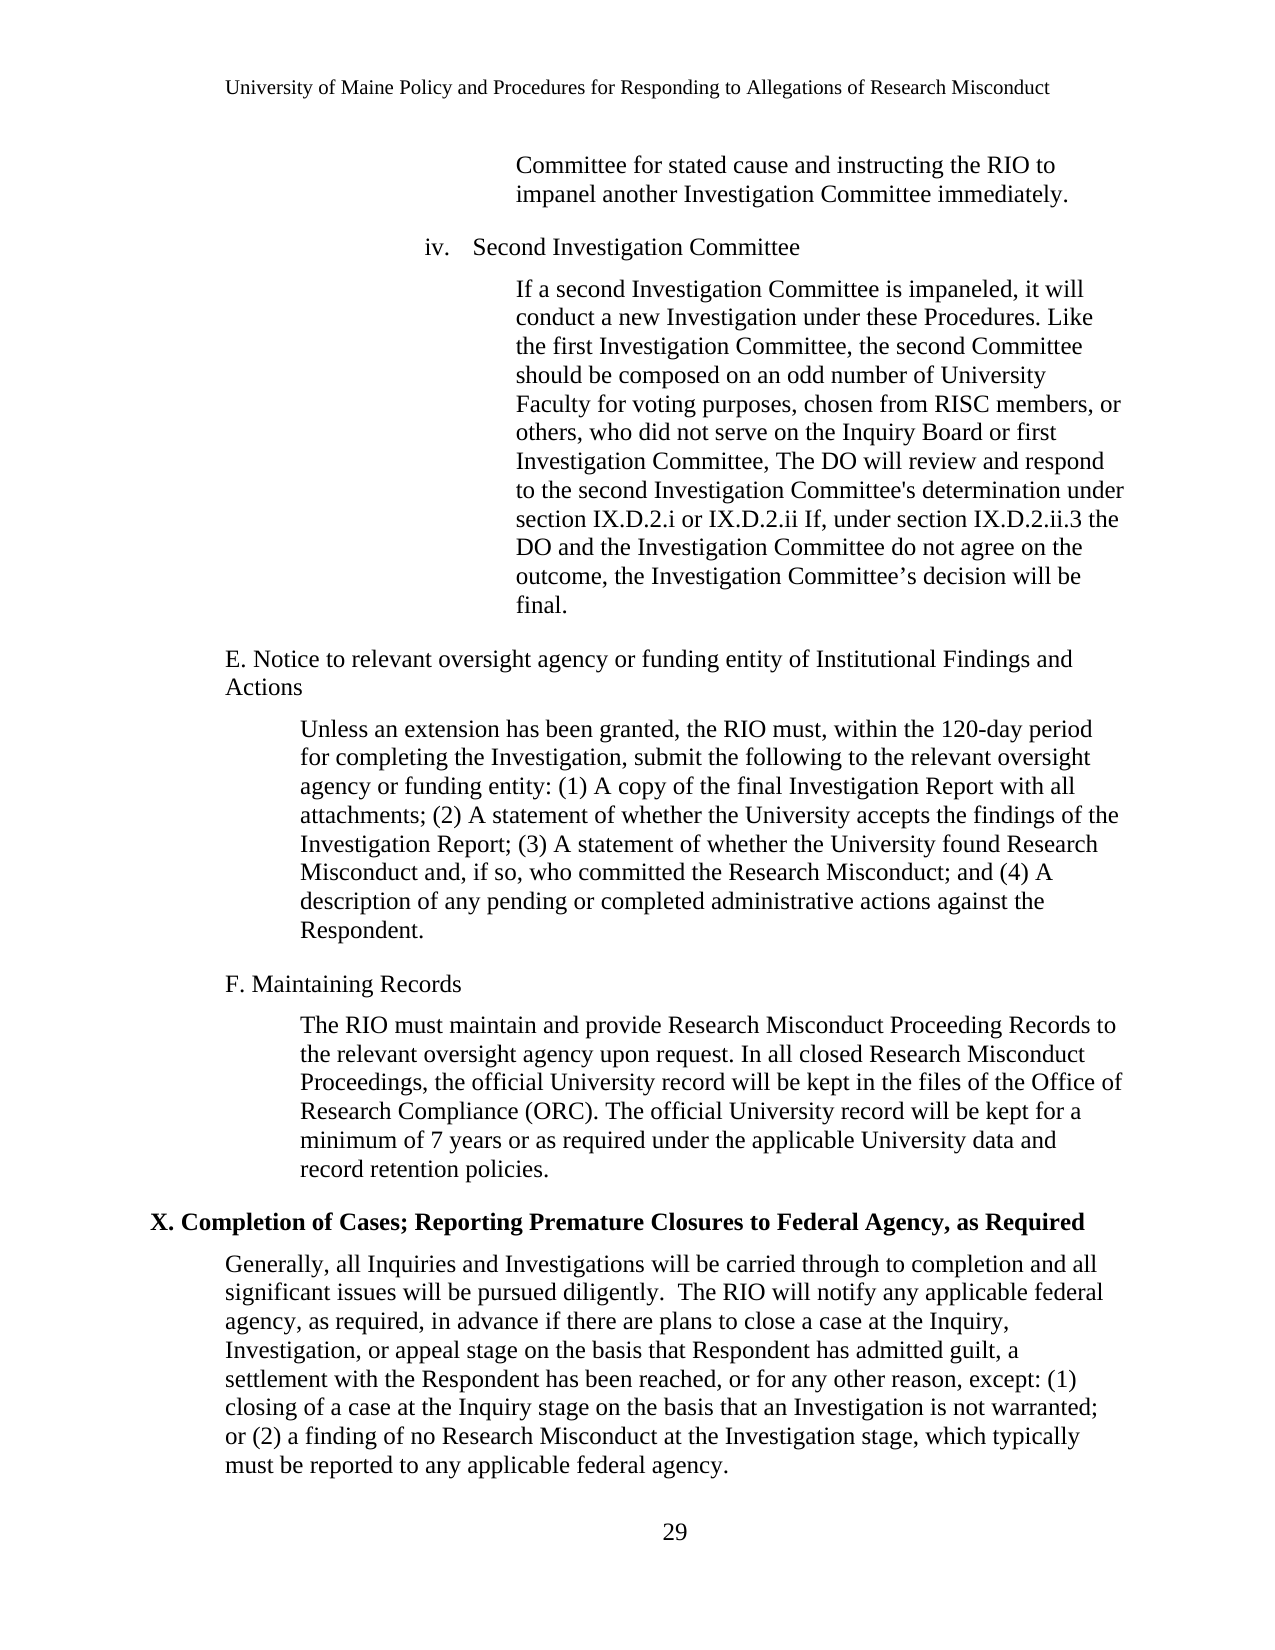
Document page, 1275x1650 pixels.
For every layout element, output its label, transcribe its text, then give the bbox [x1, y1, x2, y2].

subtitle Notice to relevant oversight agency or funding entity of Institutional Findings and Actions [225, 644, 1125, 701]
text Generally, all Inquiries and Investigations will be carried through to completion and all significant issues will be pursued diligently. The RIO will notify any applicable federal agency, as required, in advance if there are plans to close a case at the Inquiry, Investigation, or appeal stage on the basis that Respondent has admitted guilt, a settlement with the Respondent has been reached, or for any other reason, except: (1) closing of a case at the Inquiry stage on the basis that an Investigation is not warranted; or (2) a finding of no Research Misconduct at the Investigation stage, which typically must be reported to any applicable federal agency. [225, 1249, 1125, 1479]
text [516, 150, 1125, 207]
subtitle Maintaining Records [225, 969, 1125, 997]
subtitle Second Investigation Committee [450, 232, 1125, 261]
text The RIO must maintain and provide Research Misconduct Proceeding Records to the relevant oversight agency upon request. In all closed Research Misconduct Proceedings, the official University record will be kept in the files of the Office of Research Compliance (ORC). The official University record will be kept for a minimum of 7 years or as required under the applicable University data and record retention policies. [300, 1010, 1125, 1182]
subtitle Completion of Cases; Reporting Premature Closures to Federal Agency, as Required [150, 1207, 1125, 1236]
text Unless an extension has been granted, the RIO must, within the 120-day period for completing the Investigation, submit the following to the relevant oversight agency or funding entity: (1) A copy of the final Investigation Report with all attachments; (2) A statement of whether the University accepts the findings of the Investigation Report; (3) A statement of whether the University found Research Misconduct and, if so, who committed the Research Misconduct; and (4) A description of any pending or completed administrative actions against the Respondent. [300, 714, 1125, 944]
text If a second Investigation Committee is impaneled, it will conduct a new Investigation under these Procedures. Like the first Investigation Committee, the second Committee should be composed on an odd number of University Faculty for voting purposes, chosen from RISC members, or others, who did not serve on the Inquiry Board or first Investigation Committee, The DO will review and respond to the second Investigation Committee's determination under section IX.D.2.i or IX.D.2.ii If, under section IX.D.2.ii.3 the DO and the Investigation Committee do not agree on the outcome, the Investigation Committee’s decision will be final. [516, 274, 1125, 619]
